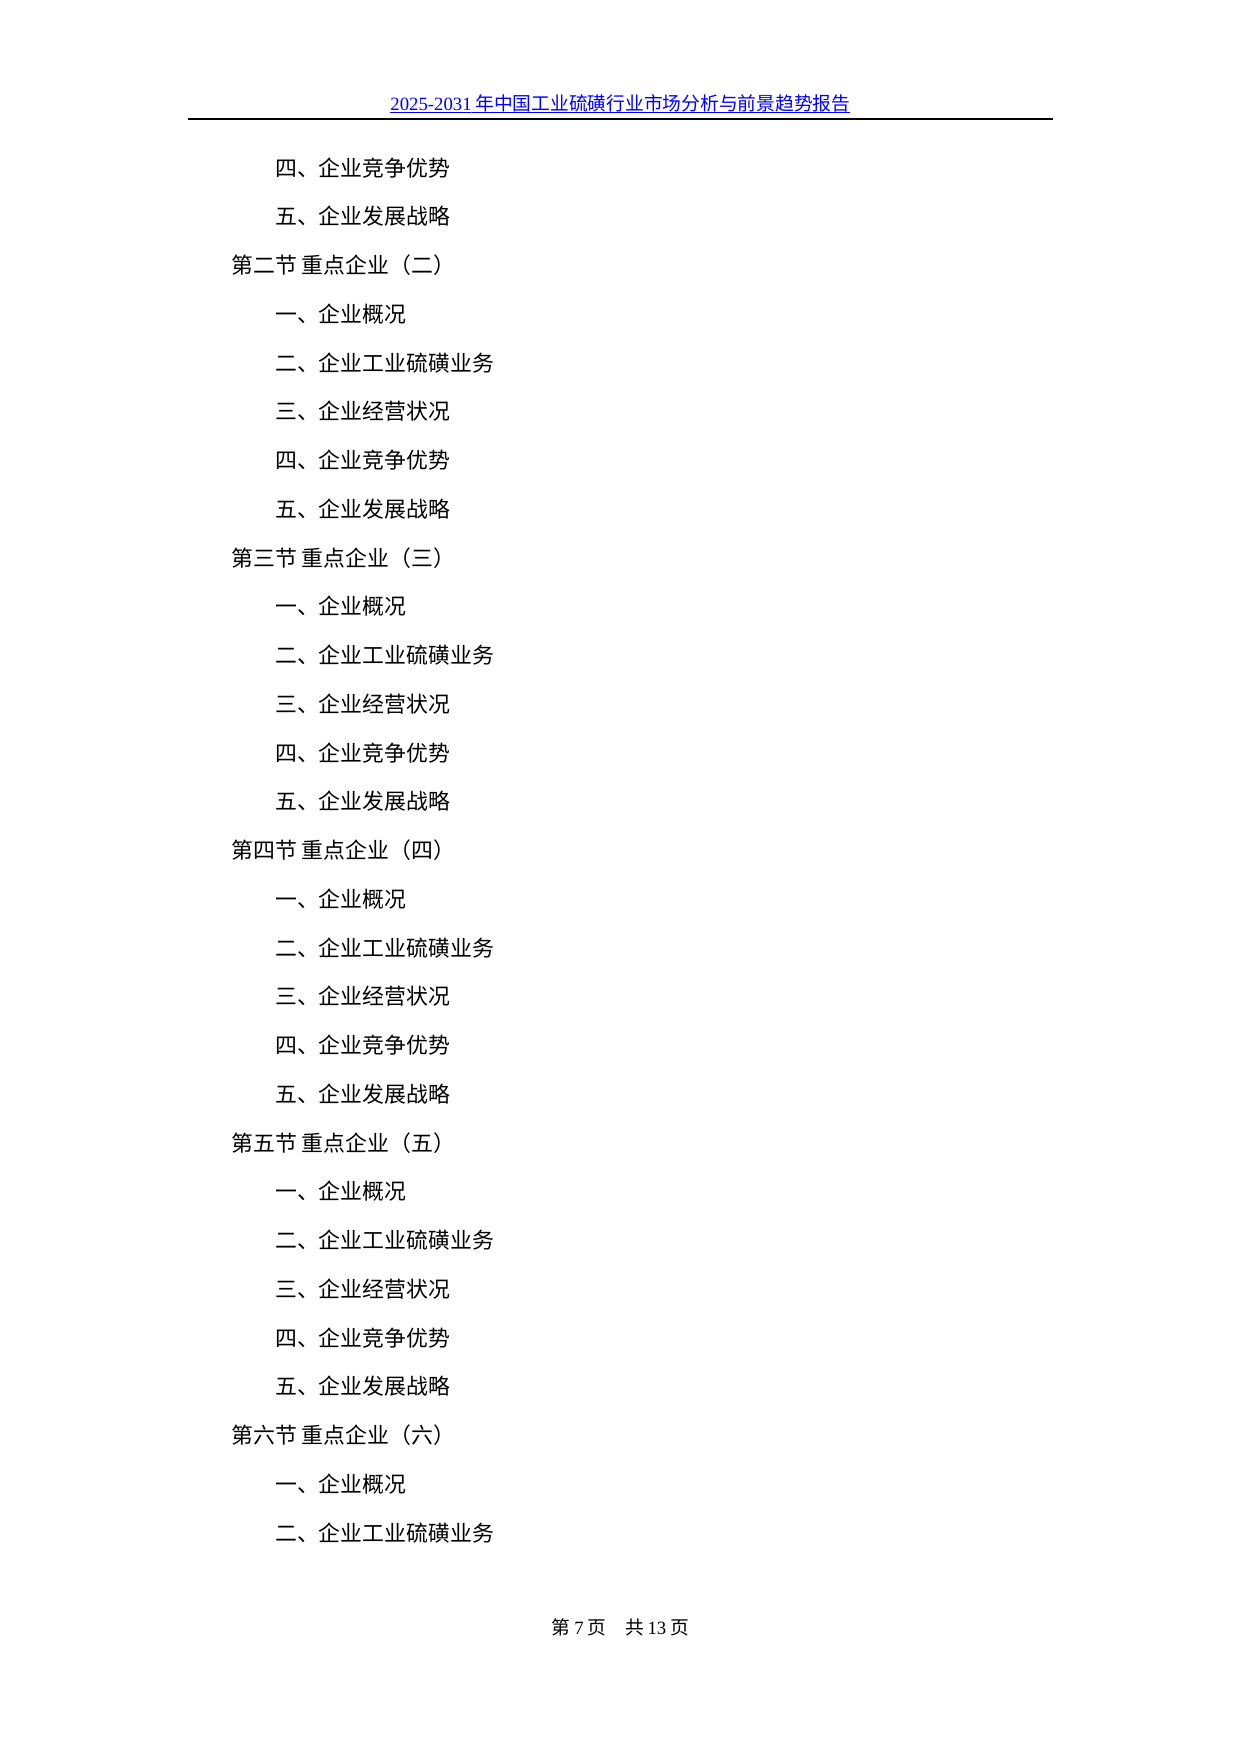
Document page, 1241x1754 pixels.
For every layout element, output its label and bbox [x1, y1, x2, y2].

text [187, 150, 1053, 1548]
